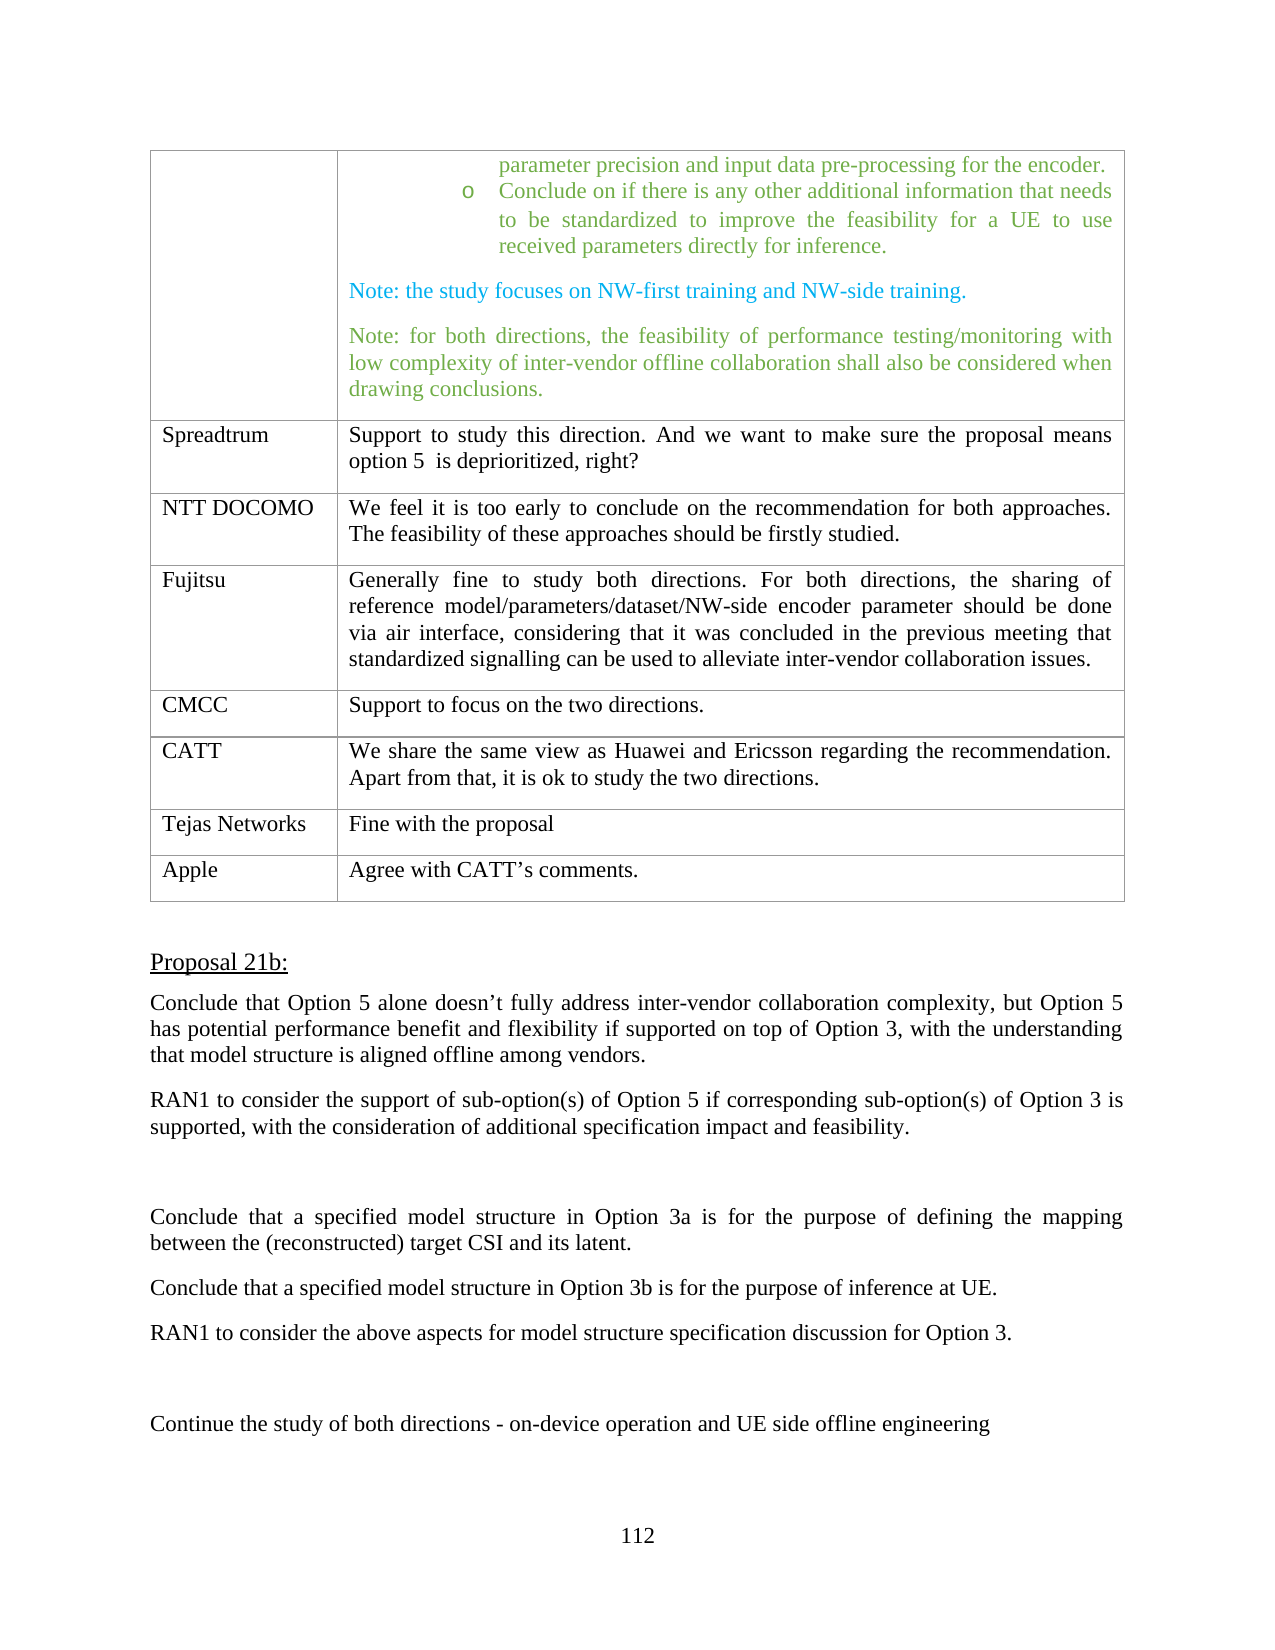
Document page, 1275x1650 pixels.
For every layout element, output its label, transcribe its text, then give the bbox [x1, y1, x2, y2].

text Continue the study of both directions - on-device operation and UE side offline engineering [150, 1410, 1125, 1436]
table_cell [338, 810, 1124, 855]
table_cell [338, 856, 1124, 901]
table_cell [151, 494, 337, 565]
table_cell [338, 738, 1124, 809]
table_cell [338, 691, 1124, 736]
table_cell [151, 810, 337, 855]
text Conclude that Option 5 alone doesn’t fully address inter-vendor collaboration complexity, but Option 5 has potential performance benefit and flexibility if supported on top of Option 3, with the understanding that model structure is aligned offline among vendors. [150, 988, 1125, 1068]
text Conclude that a specified model structure in Option 3b is for the purpose of inference at UE. [150, 1274, 1125, 1301]
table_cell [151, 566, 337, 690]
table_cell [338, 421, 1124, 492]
text RAN1 to consider the support of sub-option(s) of Option 5 if corresponding sub-option(s) of Option 3 is supported, with the consideration of additional specification impact and feasibility. [150, 1086, 1125, 1139]
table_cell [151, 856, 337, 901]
text Conclude that a specified model structure in Option 3a is for the purpose of defining the mapping between the (reconstructed) target CSI and its latent. [150, 1203, 1125, 1256]
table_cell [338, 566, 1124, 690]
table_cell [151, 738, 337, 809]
text Proposal 21b: [150, 947, 1125, 976]
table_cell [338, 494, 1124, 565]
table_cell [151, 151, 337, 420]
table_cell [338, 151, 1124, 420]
text RAN1 to consider the above aspects for model structure specification discussion for Option 3. [150, 1319, 1125, 1346]
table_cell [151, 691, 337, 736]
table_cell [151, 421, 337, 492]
